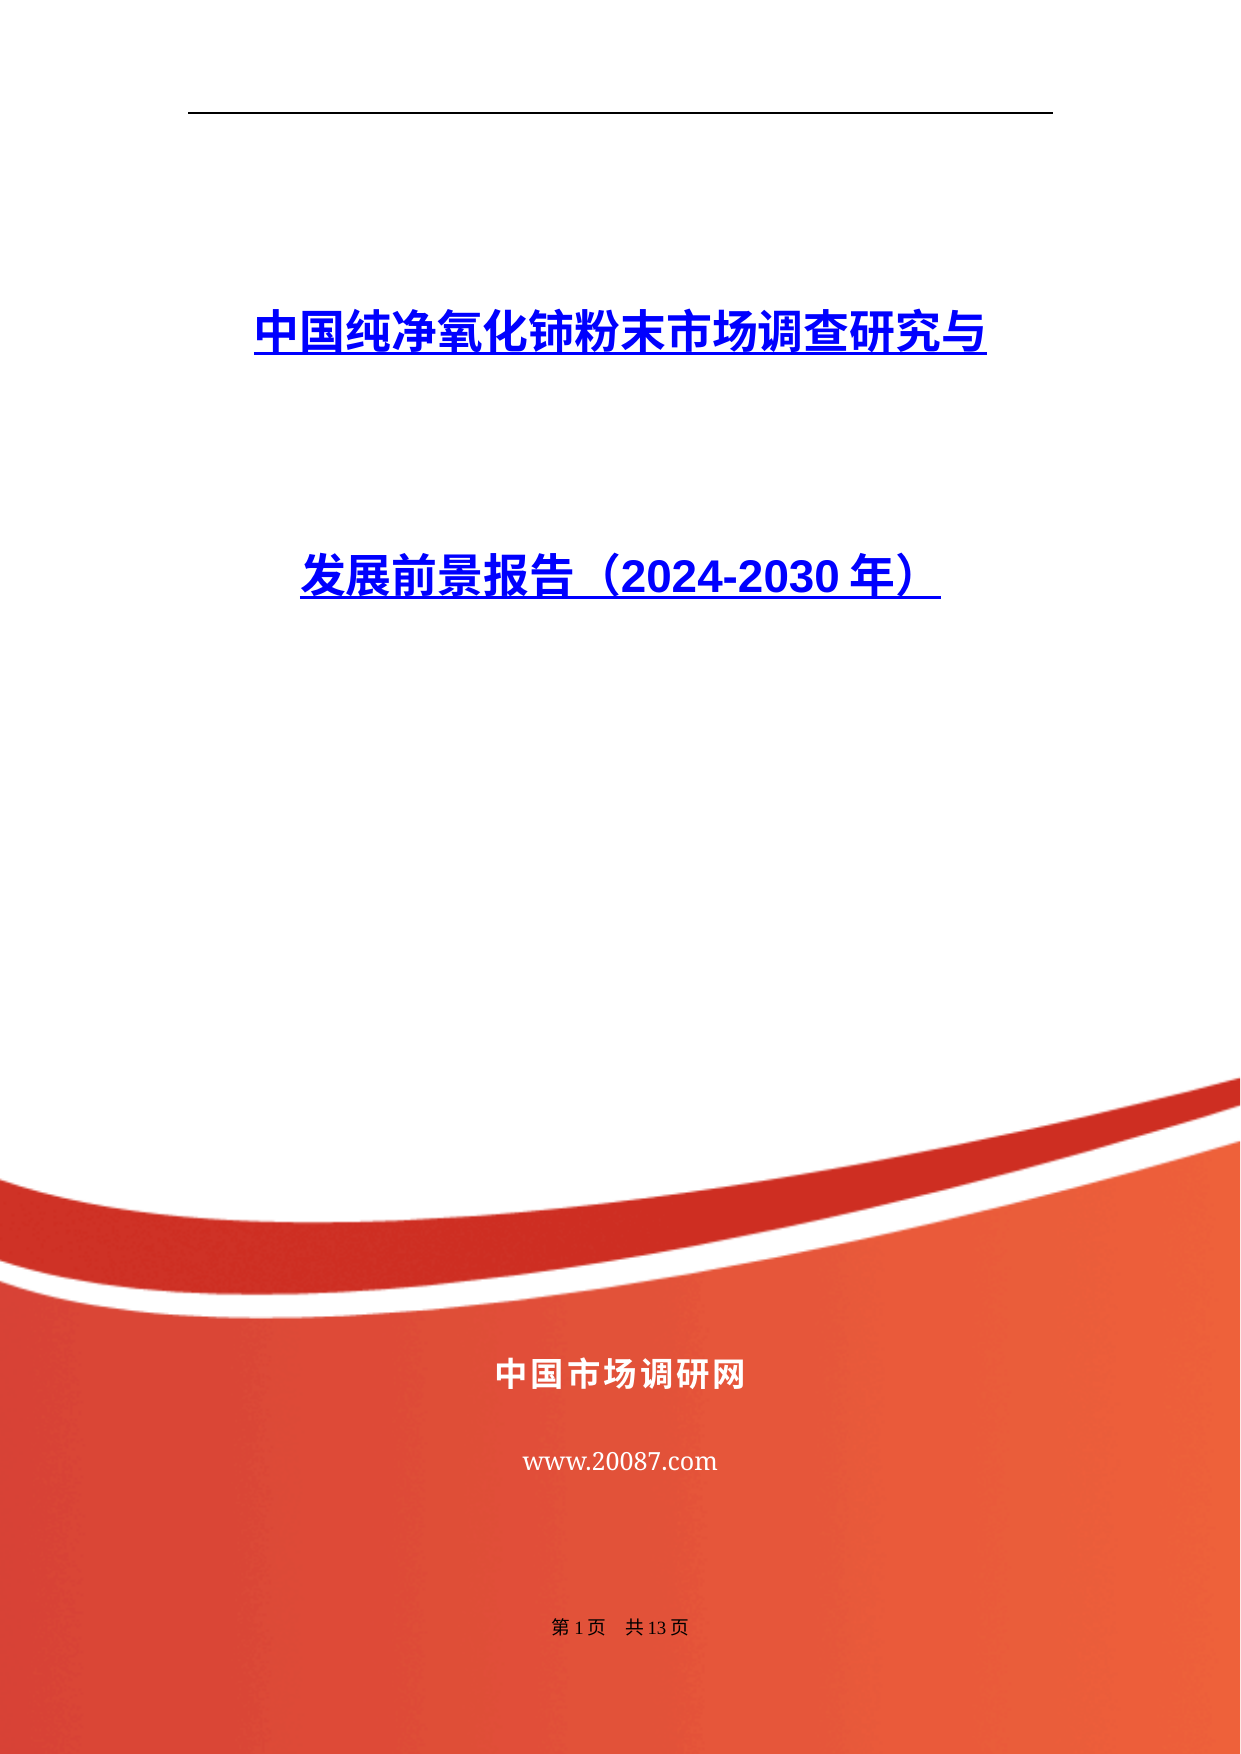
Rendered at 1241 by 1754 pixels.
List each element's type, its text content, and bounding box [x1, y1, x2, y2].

subtitle 中国市场调研网 [187, 1339, 1053, 1404]
text www.20087.com [187, 1428, 1053, 1493]
picture [0, 1006, 1241, 1754]
table_header 中国纯净氧化铈粉末市场调查研究与发展前景报告（2024-2030年） [188, 207, 1053, 773]
